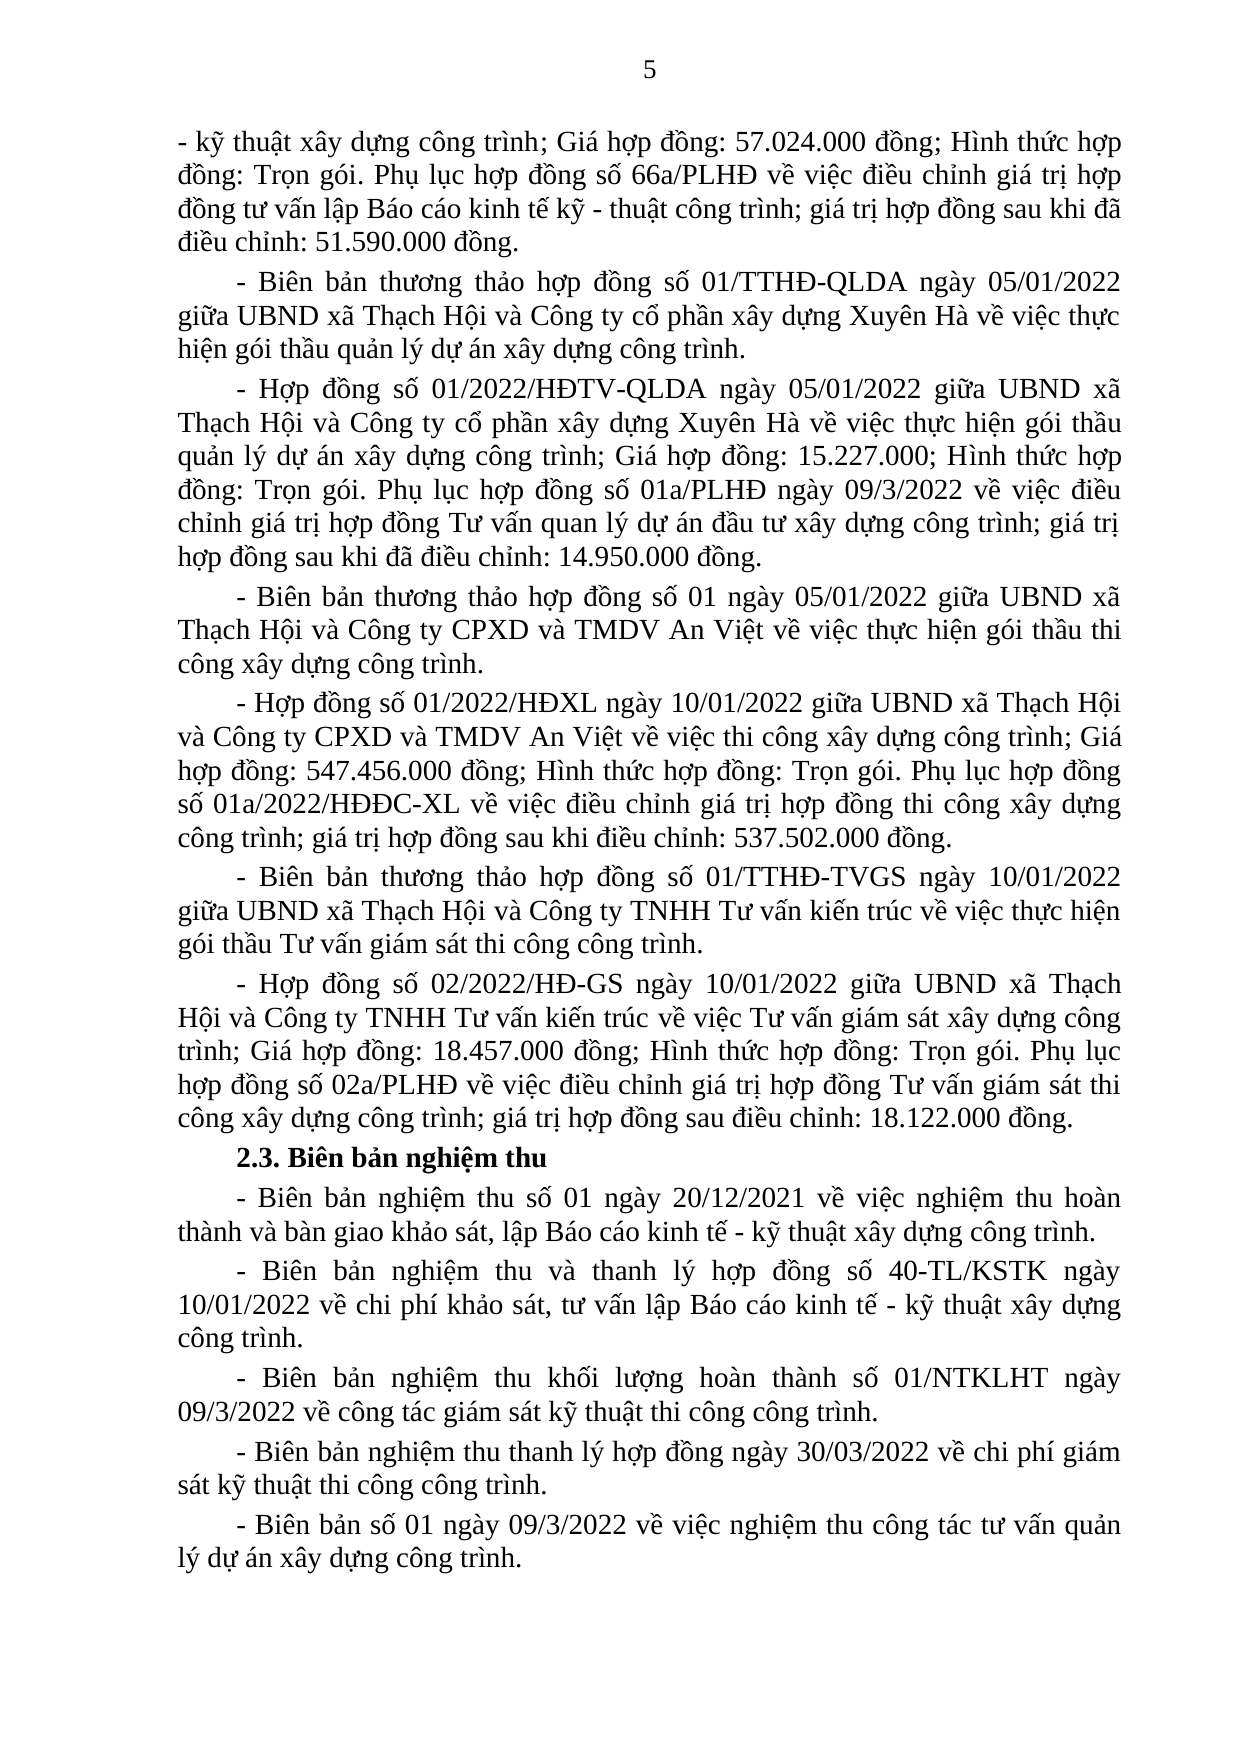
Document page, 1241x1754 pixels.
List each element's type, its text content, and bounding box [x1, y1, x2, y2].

text - Biên bản thương thảo hợp đồng số 01 ngày 05/01/2022 giữa UBND xã Thạch Hội và Công ty CPXD và TMDV An Việt về việc thực hiện gói thầu thi công xây dựng công trình. [177, 579, 1122, 679]
text 2.3. Biên bản nghiệm thu [177, 1140, 1122, 1174]
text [177, 124, 1122, 258]
text - Hợp đồng số 01/2022/HĐTV-QLDA ngày 05/01/2022 giữa UBND xã Thạch Hội và Công ty cổ phần xây dựng Xuyên Hà về việc thực hiện gói thầu quản lý dự án xây dựng công trình; Giá hợp đồng: 15.227.000; Hình thức hợp đồng: Trọn gói. Phụ lục hợp đồng số 01a/PLHĐ ngày 09/3/2022 về việc điều chỉnh giá trị hợp đồng Tư vấn quan lý dự án đầu tư xây dựng công trình; giá trị hợp đồng sau khi đã điều chỉnh: 14.950.000 đồng. [177, 371, 1122, 572]
text - Biên bản thương thảo hợp đồng số 01/TTHĐ-QLDA ngày 05/01/2022 giữa UBND xã Thạch Hội và Công ty cổ phần xây dựng Xuyên Hà về việc thực hiện gói thầu quản lý dự án xây dựng công trình. [177, 264, 1122, 365]
text - Biên bản nghiệm thu khối lượng hoàn thành số 01/NTKLHT ngày 09/3/2022 về công tác giám sát kỹ thuật thi công công trình. [177, 1360, 1122, 1427]
text - Biên bản nghiệm thu số 01 ngày 20/12/2021 về việc nghiệm thu hoàn thành và bàn giao khảo sát, lập Báo cáo kinh tế - kỹ thuật xây dựng công trình. [177, 1180, 1122, 1247]
text - Hợp đồng số 01/2022/HĐXL ngày 10/01/2022 giữa UBND xã Thạch Hội và Công ty CPXD và TMDV An Việt về việc thi công xây dựng công trình; Giá hợp đồng: 547.456.000 đồng; Hình thức hợp đồng: Trọn gói. Phụ lục hợp đồng số 01a/2022/HĐĐC-XL về việc điều chỉnh giá trị hợp đồng thi công xây dựng công trình; giá trị hợp đồng sau khi điều chỉnh: 537.502.000 đồng. [177, 686, 1122, 853]
text - Biên bản số 01 ngày 09/3/2022 về việc nghiệm thu công tác tư vấn quản lý dự án xây dựng công trình. [177, 1507, 1122, 1574]
text - Biên bản nghiệm thu và thanh lý hợp đồng số 40-TL/KSTK ngày 10/01/2022 về chi phí khảo sát, tư vấn lập Báo cáo kinh tế - kỹ thuật xây dựng công trình. [177, 1253, 1122, 1354]
text - Hợp đồng số 02/2022/HĐ-GS ngày 10/01/2022 giữa UBND xã Thạch Hội và Công ty TNHH Tư vấn kiến trúc về việc Tư vấn giám sát xây dựng công trình; Giá hợp đồng: 18.457.000 đồng; Hình thức hợp đồng: Trọn gói. Phụ lục hợp đồng số 02a/PLHĐ về việc điều chỉnh giá trị hợp đồng Tư vấn giám sát thi công xây dựng công trình; giá trị hợp đồng sau điều chỉnh: 18.122.000 đồng. [177, 966, 1122, 1134]
text - Biên bản nghiệm thu thanh lý hợp đồng ngày 30/03/2022 về chi phí giám sát kỹ thuật thi công công trình. [177, 1434, 1122, 1501]
text - Biên bản thương thảo hợp đồng số 01/TTHĐ-TVGS ngày 10/01/2022 giữa UBND xã Thạch Hội và Công ty TNHH Tư vấn kiến trúc về việc thực hiện gói thầu Tư vấn giám sát thi công công trình. [177, 859, 1122, 960]
